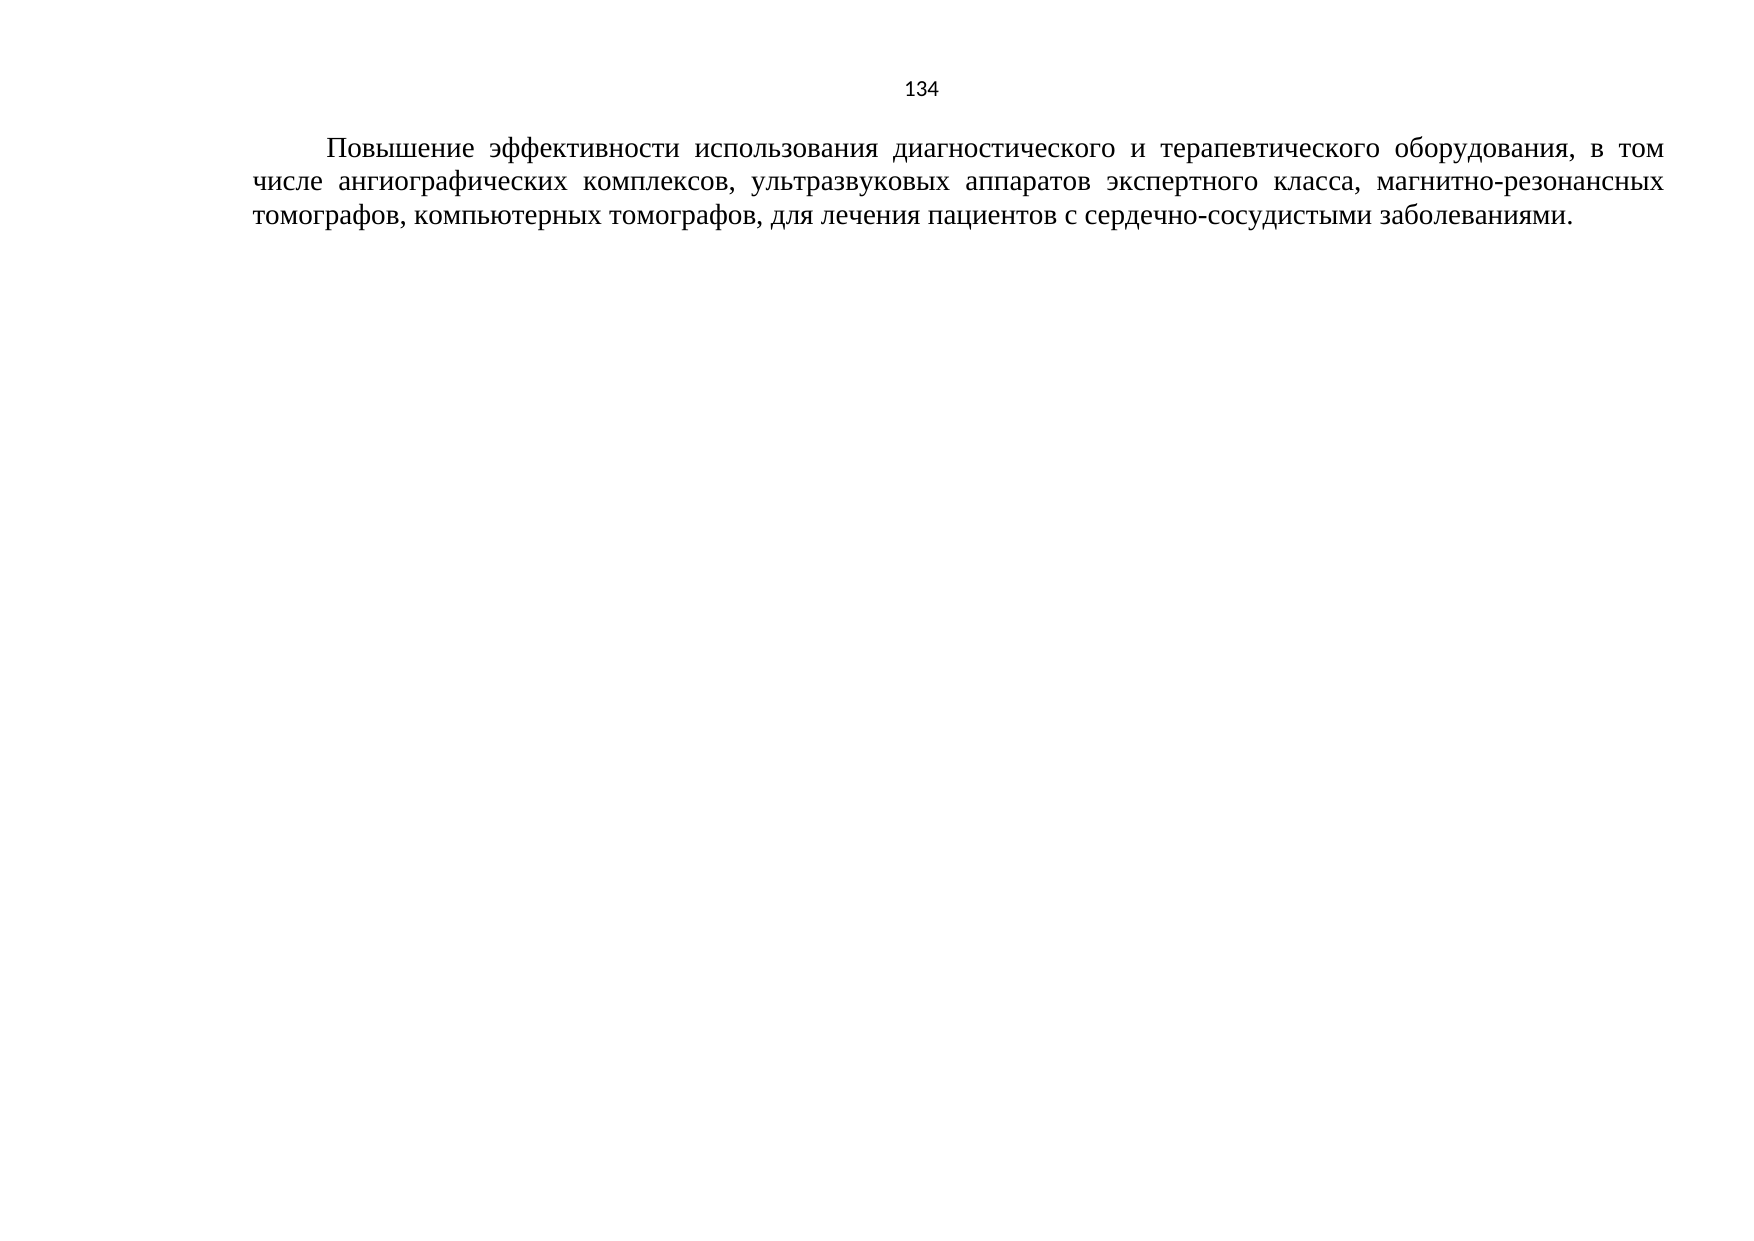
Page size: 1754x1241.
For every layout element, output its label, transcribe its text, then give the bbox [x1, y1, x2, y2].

text Повышение эффективности использования диагностического и терапевтического оборудования, в том числе ангиографических комплексов, ультразвуковых аппаратов экспертного класса, магнитно-резонансных томографов, компьютерных томографов, для лечения пациентов с сердечно-сосудистыми заболеваниями. [252, 130, 1665, 231]
